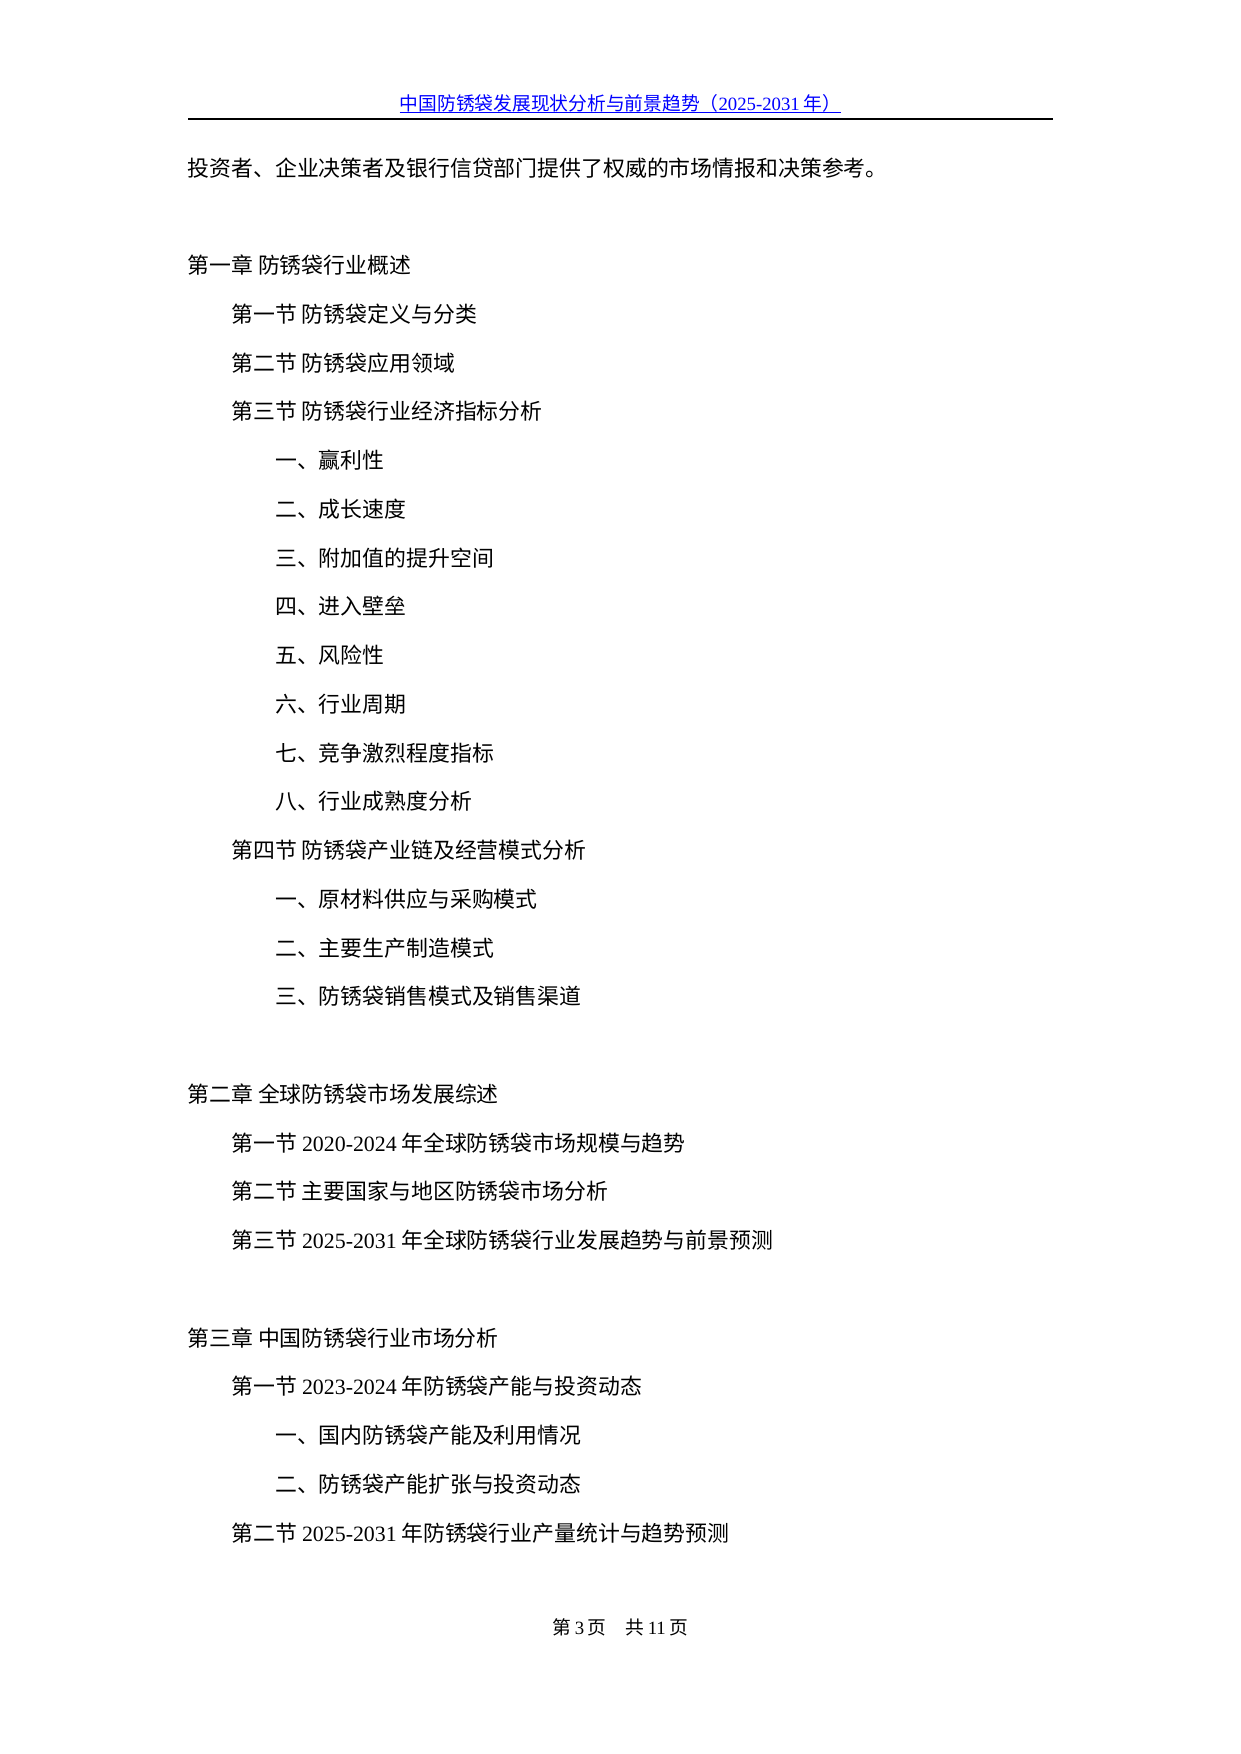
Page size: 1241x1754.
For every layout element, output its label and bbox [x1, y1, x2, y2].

text [187, 150, 1053, 1548]
